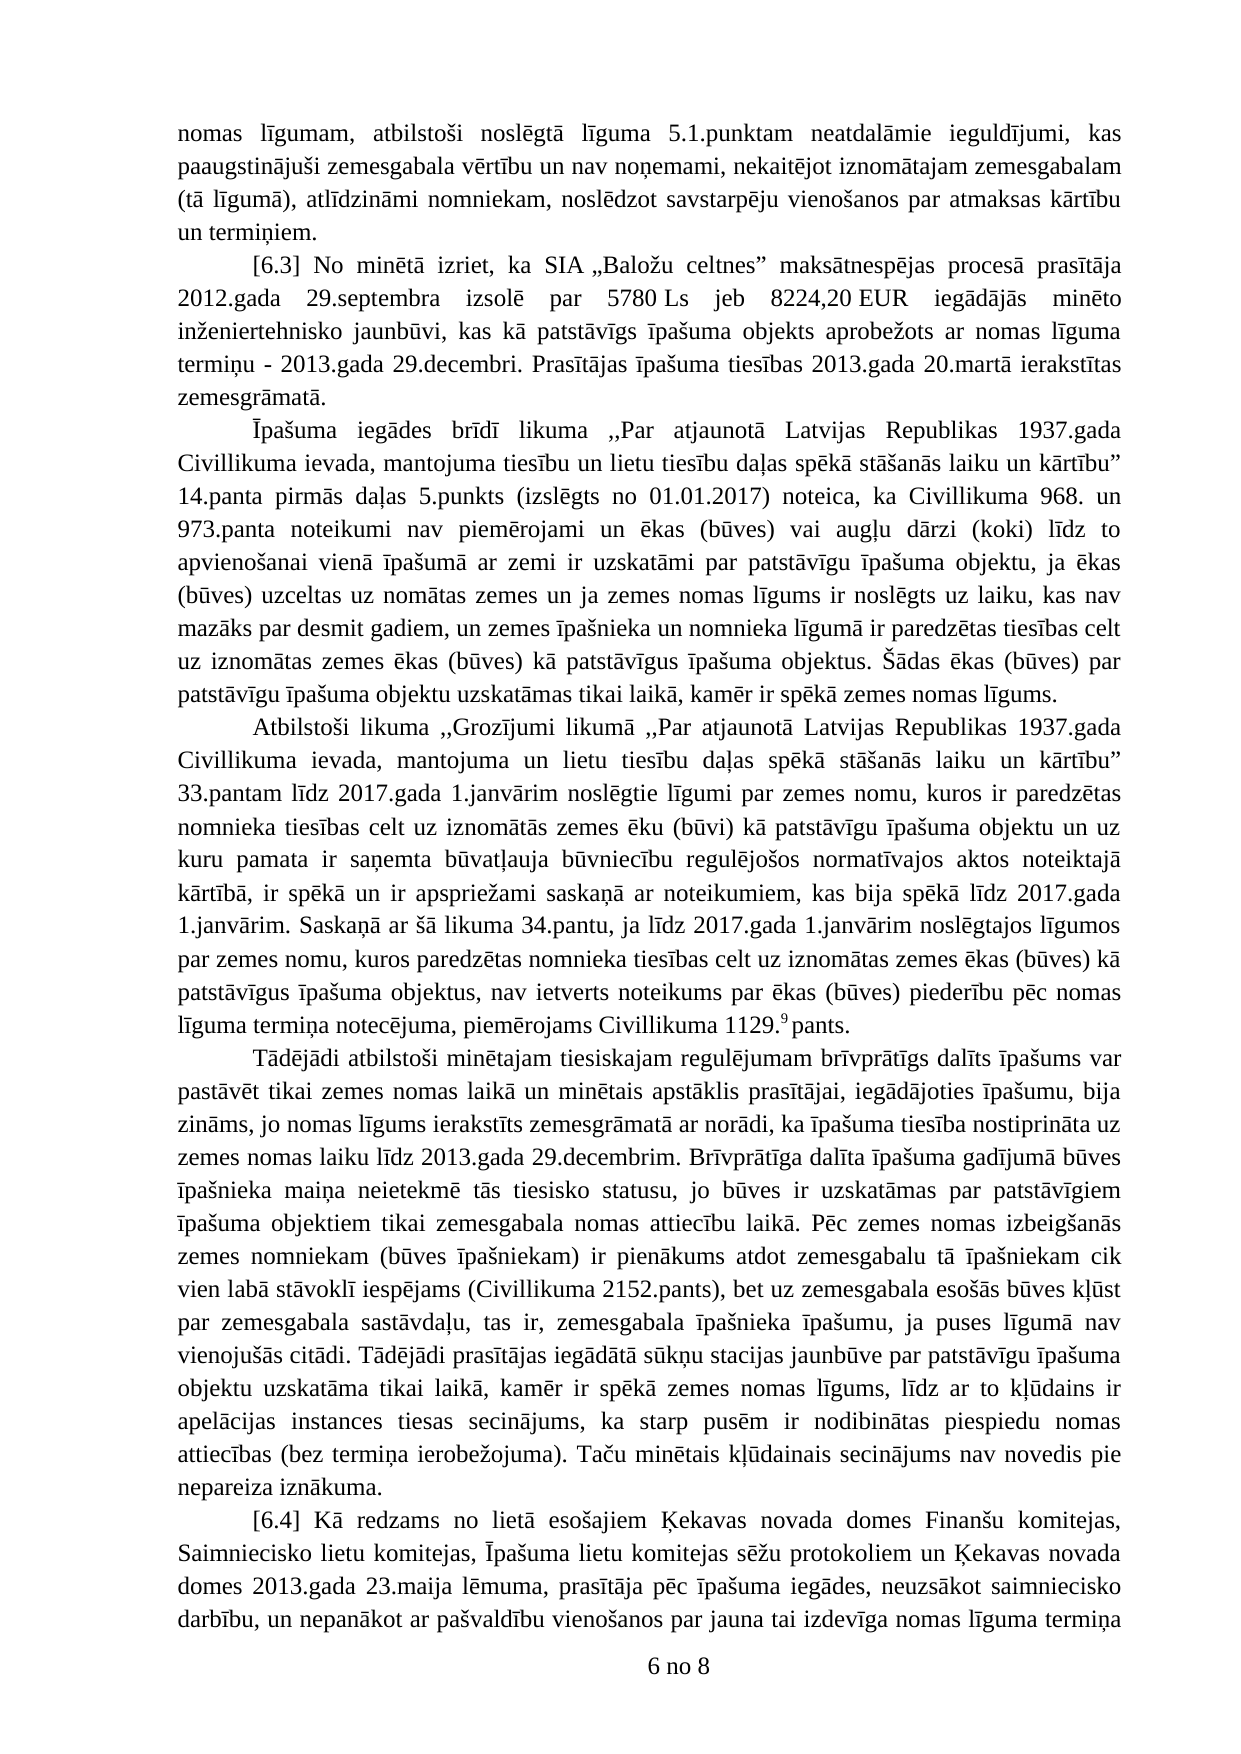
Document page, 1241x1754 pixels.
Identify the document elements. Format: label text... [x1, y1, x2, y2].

text Īpašuma iegādes brīdī likuma ,,Par atjaunotā Latvijas Republikas 1937.gada Civillikuma ievada, mantojuma tiesību un lietu tiesību daļas spēkā stāšanās laiku un kārtību” 14.panta pirmās daļas 5.punkts (izslēgts no 01.01.2017) noteica, ka Civillikuma 968. un 973.panta noteikumi nav piemērojami un ēkas (būves) vai augļu dārzi (koki) līdz to apvienošanai vienā īpašumā ar zemi ir uzskatāmi par patstāvīgu īpašuma objektu, ja ēkas (būves) uzceltas uz nomātas zemes un ja zemes nomas līgums ir noslēgts uz laiku, kas nav mazāks par desmit gadiem, un zemes īpašnieka un nomnieka līgumā ir paredzētas tiesības celt uz iznomātas zemes ēkas (būves) kā patstāvīgus īpašuma objektus. Šādas ēkas (būves) par patstāvīgu īpašuma objektu uzskatāmas tikai laikā, kamēr ir spēkā zemes nomas līgums. [177, 415, 1122, 708]
text Atbilstoši likuma ,,Grozījumi likumā ,,Par atjaunotā Latvijas Republikas 1937.gada Civillikuma ievada, mantojuma un lietu tiesību daļas spēkā stāšanās laiku un kārtību” 33.pantam līdz 2017.gada 1.janvārim noslēgtie līgumi par zemes nomu, kuros ir paredzētas nomnieka tiesības celt uz iznomātās zemes ēku (būvi) kā patstāvīgu īpašuma objektu un uz kuru pamata ir saņemta būvatļauja būvniecību regulējošos normatīvajos aktos noteiktajā kārtībā, ir spēkā un ir apspriežami saskaņā ar noteikumiem, kas bija spēkā līdz 2017.gada 1.janvārim. Saskaņā ar šā likuma 34.pantu, ja līdz 2017.gada 1.janvārim noslēgtajos līgumos par zemes nomu, kuros paredzētas nomnieka tiesības celt uz iznomātas zemes ēkas (būves) kā patstāvīgus īpašuma objektus, nav ietverts noteikums par ēkas (būves) piederību pēc nomas līguma termiņa notecējuma, piemērojams Civillikuma 1129.9 pants. [177, 712, 1122, 1038]
text Tādējādi atbilstoši minētajam tiesiskajam regulējumam brīvprātīgs dalīts īpašums var pastāvēt tikai zemes nomas laikā un minētais apstāklis prasītājai, iegādājoties īpašumu, bija zināms, jo nomas līgums ierakstīts zemesgrāmatā ar norādi, ka īpašuma tiesība nostiprināta uz zemes nomas laiku līdz 2013.gada 29.decembrim. Brīvprātīga dalīta īpašuma gadījumā būves īpašnieka maiņa neietekmē tās tiesisko statusu, jo būves ir uzskatāmas par patstāvīgiem īpašuma objektiem tikai zemesgabala nomas attiecību laikā. Pēc zemes nomas izbeigšanās zemes nomniekam (būves īpašniekam) ir pienākums atdot zemesgabalu tā īpašniekam cik vien labā stāvoklī iespējams (Civillikuma 2152.pants), bet uz zemesgabala esošās būves kļūst par zemesgabala sastāvdaļu, tas ir, zemesgabala īpašnieka īpašumu, ja puses līgumā nav vienojušās citādi. Tādējādi prasītājas iegādātā sūkņu stacijas jaunbūve par patstāvīgu īpašuma objektu uzskatāma tikai laikā, kamēr ir spēkā zemes nomas līgums, līdz ar to kļūdains ir apelācijas instances tiesas secinājums, ka starp pusēm ir nodibinātas piespiedu nomas attiecības (bez termiņa ierobežojuma). Taču minētais kļūdainais secinājums nav novedis pie nepareiza iznākuma. [177, 1043, 1122, 1501]
text [6.3] No minētā izriet, ka SIA „Baložu celtnes” maksātnespējas procesā prasītāja 2012.gada 29.septembra izsolē par 5780 Ls jeb 8224,20 EUR iegādājās minēto inženiertehnisko jaunbūvi, kas kā patstāvīgs īpašuma objekts aprobežots ar nomas līguma termiņu - 2013.gada 29.decembri. Prasītājas īpašuma tiesības 2013.gada 20.martā ierakstītas zemesgrāmatā. [177, 250, 1122, 411]
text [177, 1505, 1122, 1633]
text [177, 118, 1122, 246]
